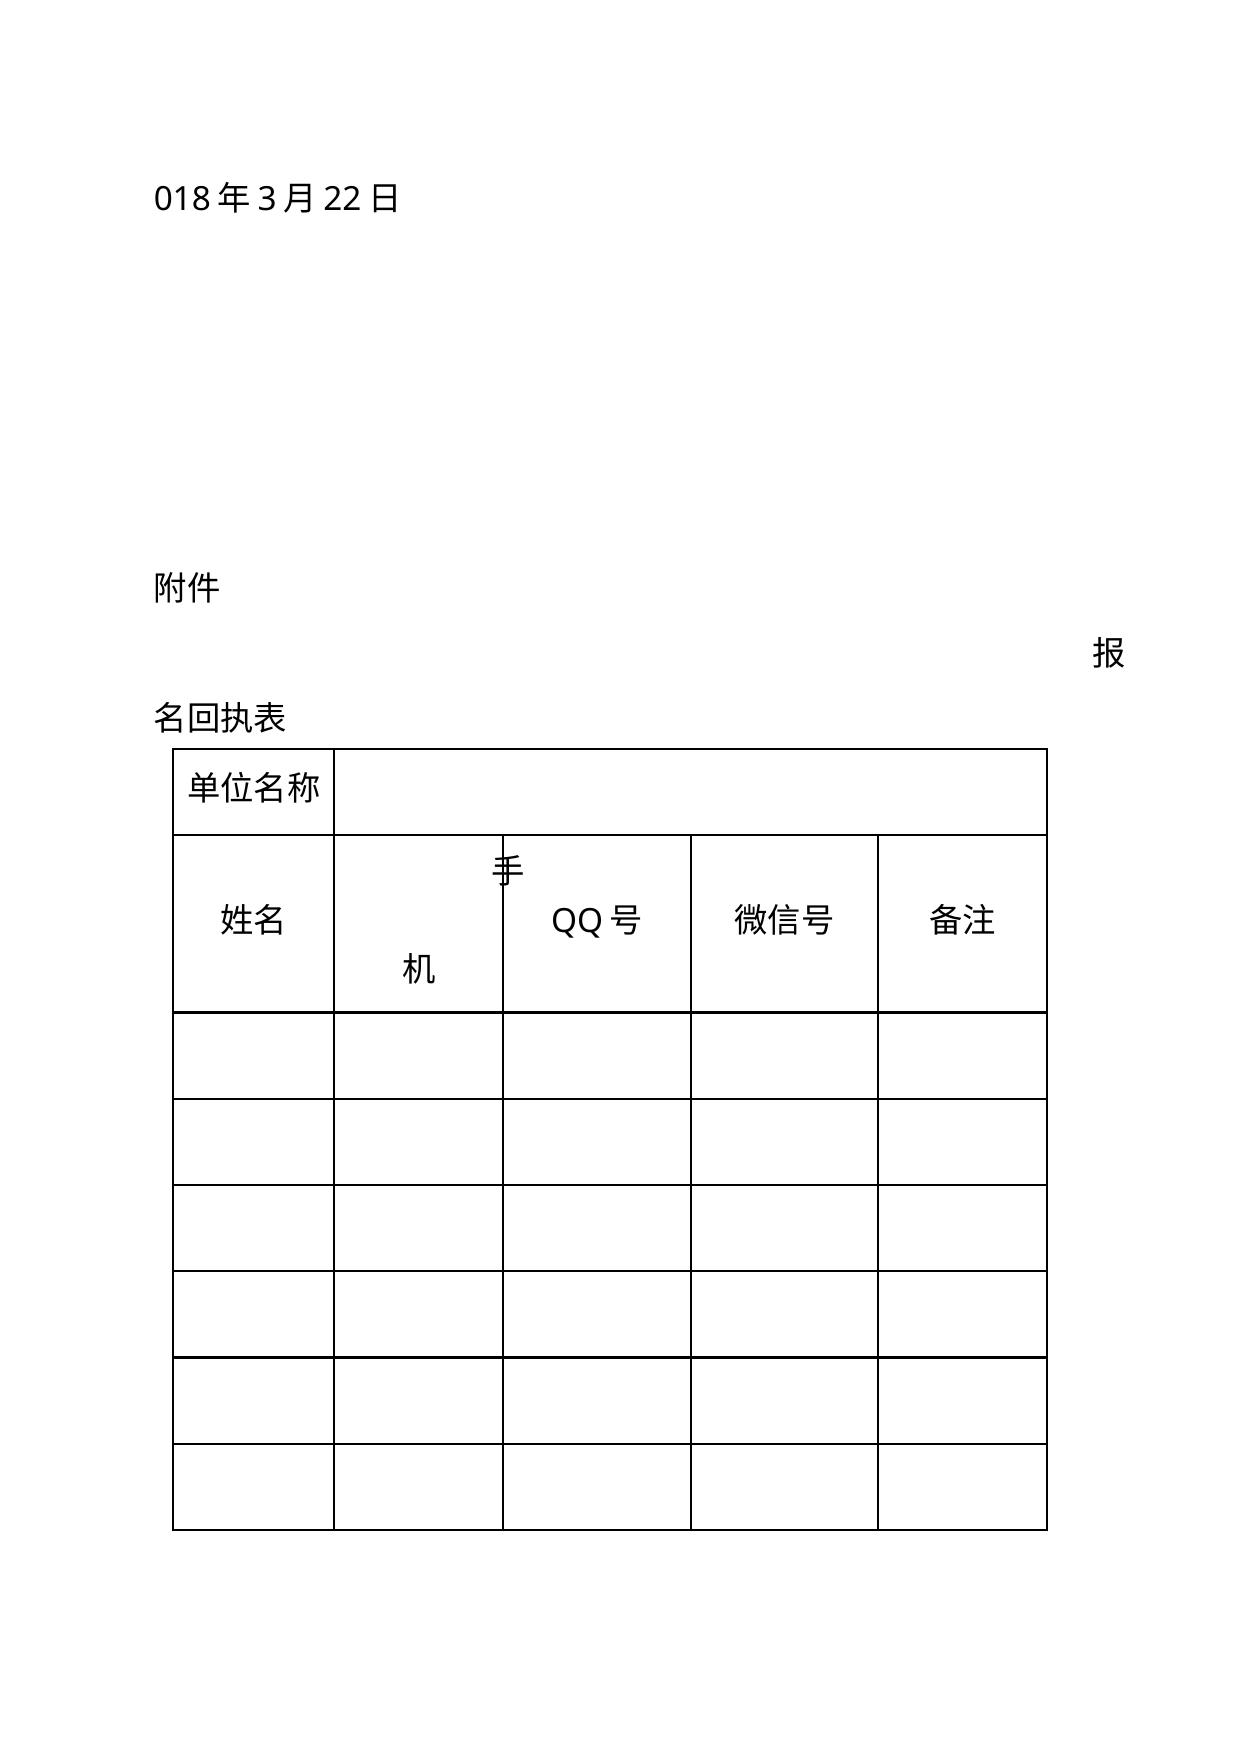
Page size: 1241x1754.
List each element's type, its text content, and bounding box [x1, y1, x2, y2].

table_cell [174, 1014, 333, 1098]
table_cell [504, 1186, 690, 1270]
table_cell [692, 1186, 877, 1270]
table_header 单位名称 [174, 750, 333, 834]
table_cell [174, 1359, 333, 1443]
table_header [335, 750, 1046, 834]
table_cell 微信号 [692, 836, 877, 1011]
table_cell [335, 1359, 502, 1443]
table_cell [879, 1100, 1046, 1184]
text 附件 [153, 553, 939, 618]
table_cell [879, 1359, 1046, 1443]
table_cell [335, 1445, 502, 1529]
table_cell [692, 1014, 877, 1098]
table_cell [504, 1014, 690, 1098]
table_cell [174, 1186, 333, 1270]
table_cell 手机 [335, 836, 502, 1011]
table_cell [692, 1445, 877, 1529]
table_cell QQ号 [504, 836, 690, 1011]
table_cell [174, 1272, 333, 1356]
table_cell [335, 1272, 502, 1356]
table_cell [335, 1100, 502, 1184]
table_cell [879, 1186, 1046, 1270]
text 报名回执表 [153, 618, 1092, 748]
table_cell 姓名 [174, 836, 333, 1011]
table_cell [504, 1100, 690, 1184]
table_cell [174, 1100, 333, 1184]
table_cell [692, 1359, 877, 1443]
table_cell [879, 1272, 1046, 1356]
table_cell [692, 1272, 877, 1356]
table_cell [504, 1272, 690, 1356]
table_cell [335, 1186, 502, 1270]
table_cell [174, 1445, 333, 1529]
table_cell [879, 1014, 1046, 1098]
table_cell [335, 1014, 502, 1098]
table_cell [504, 1445, 690, 1529]
table_cell [692, 1100, 877, 1184]
table_cell 备注 [879, 836, 1046, 1011]
table_cell [504, 1359, 690, 1443]
table_cell [879, 1445, 1046, 1529]
